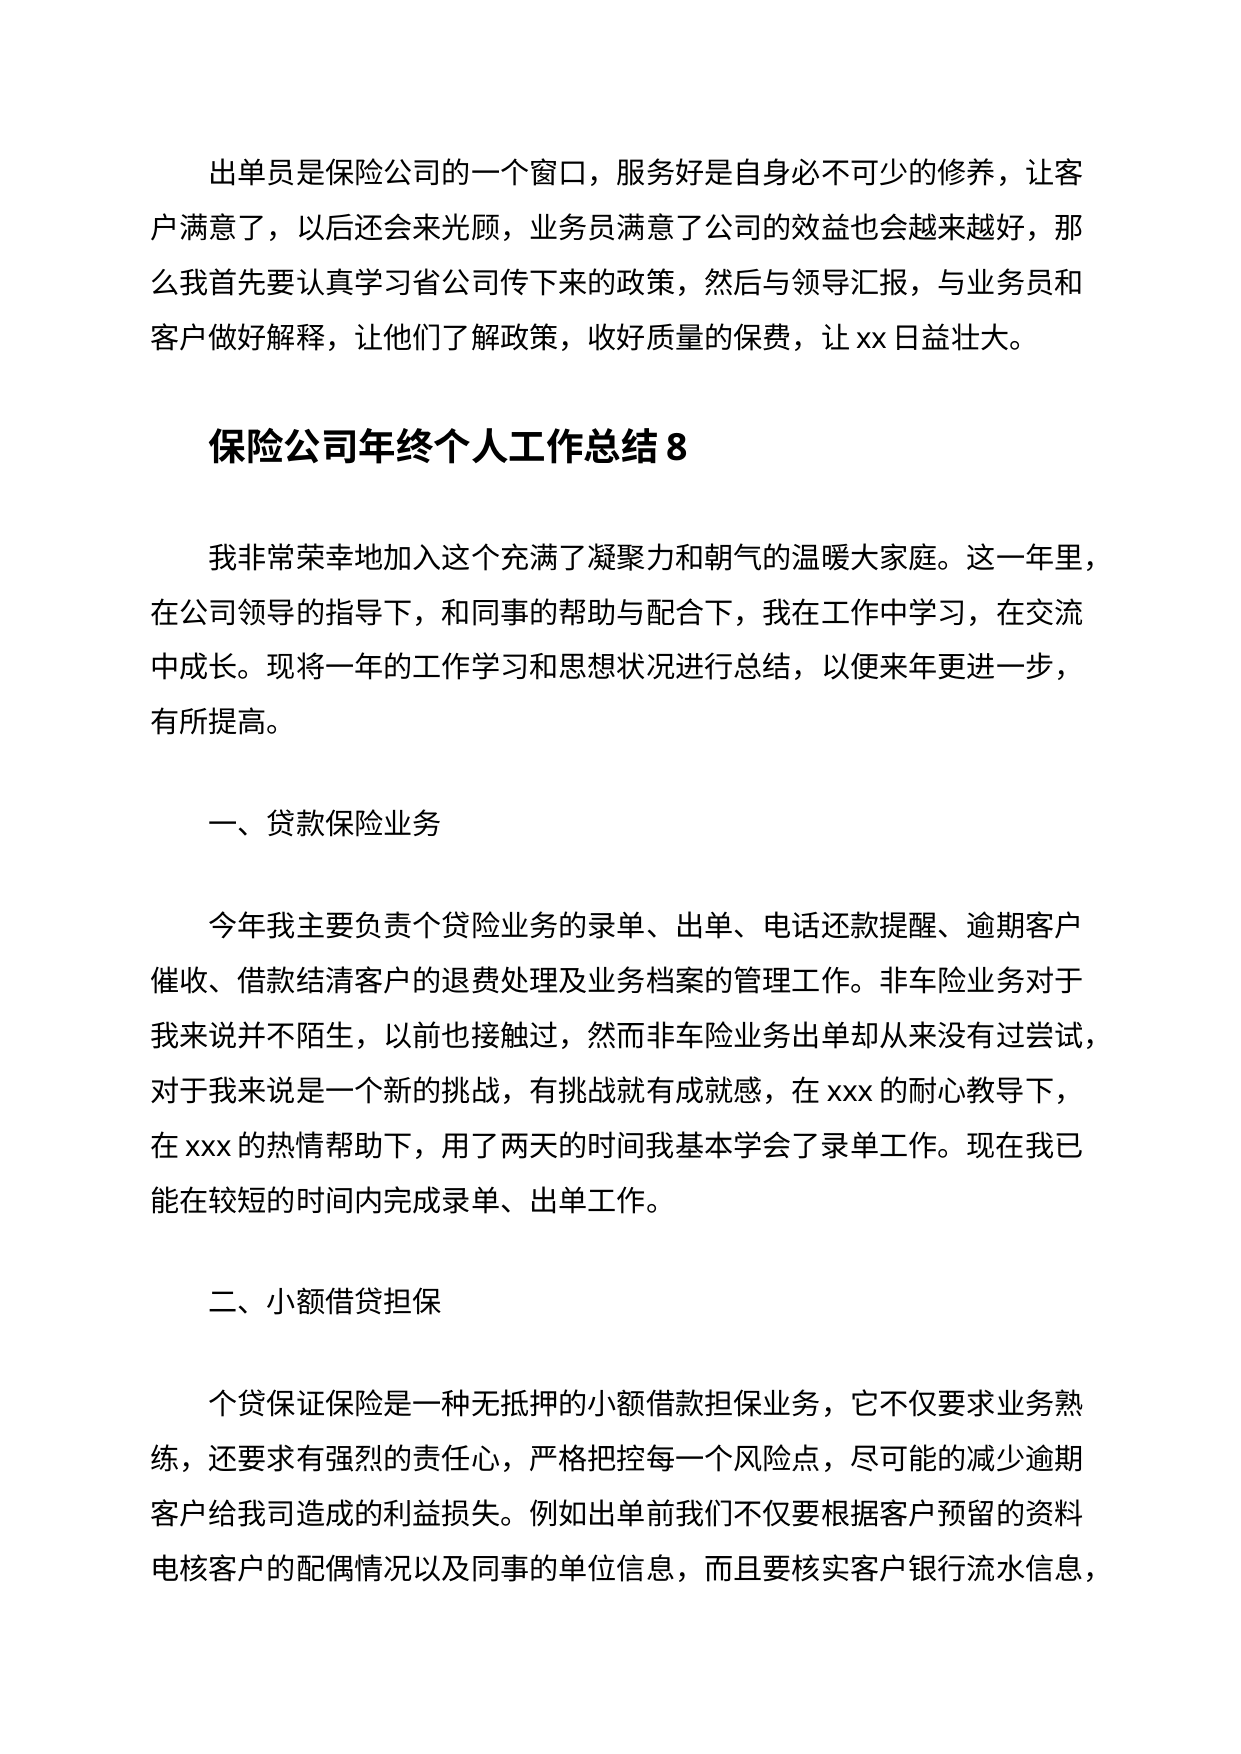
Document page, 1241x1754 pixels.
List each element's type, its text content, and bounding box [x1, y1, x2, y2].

text 今年我主要负责个贷险业务的录单、出单、电话还款提醒、逾期客户催收、借款结清客户的退费处理及业务档案的管理工作。非车险业务对于我来说并不陌生，以前也接触过，然而非车险业务出单却从来没有过尝试，对于我来说是一个新的挑战，有挑战就有成就感，在xxx的耐心教导下，在xxx的热情帮助下，用了两天的时间我基本学会了录单工作。现在我已能在较短的时间内完成录单、出单工作。 [150, 902, 1090, 1219]
text 我非常荣幸地加入这个充满了凝聚力和朝气的温暖大家庭。这一年里，在公司领导的指导下，和同事的帮助与配合下，我在工作中学习，在交流中成长。现将一年的工作学习和思想状况进行总结，以便来年更进一步，有所提高。 [150, 534, 1090, 741]
text 出单员是保险公司的一个窗口，服务好是自身必不可少的修养，让客户满意了，以后还会来光顾，业务员满意了公司的效益也会越来越好，那么我首先要认真学习省公司传下来的政策，然后与领导汇报，与业务员和客户做好解释，让他们了解政策，收好质量的保费，让xx日益壮大。 [150, 150, 1090, 357]
text 保险公司年终个人工作总结8 [150, 417, 1090, 471]
text 一、贷款保险业务 [150, 801, 1090, 843]
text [150, 1381, 1090, 1588]
text 二、小额借贷担保 [150, 1279, 1090, 1321]
